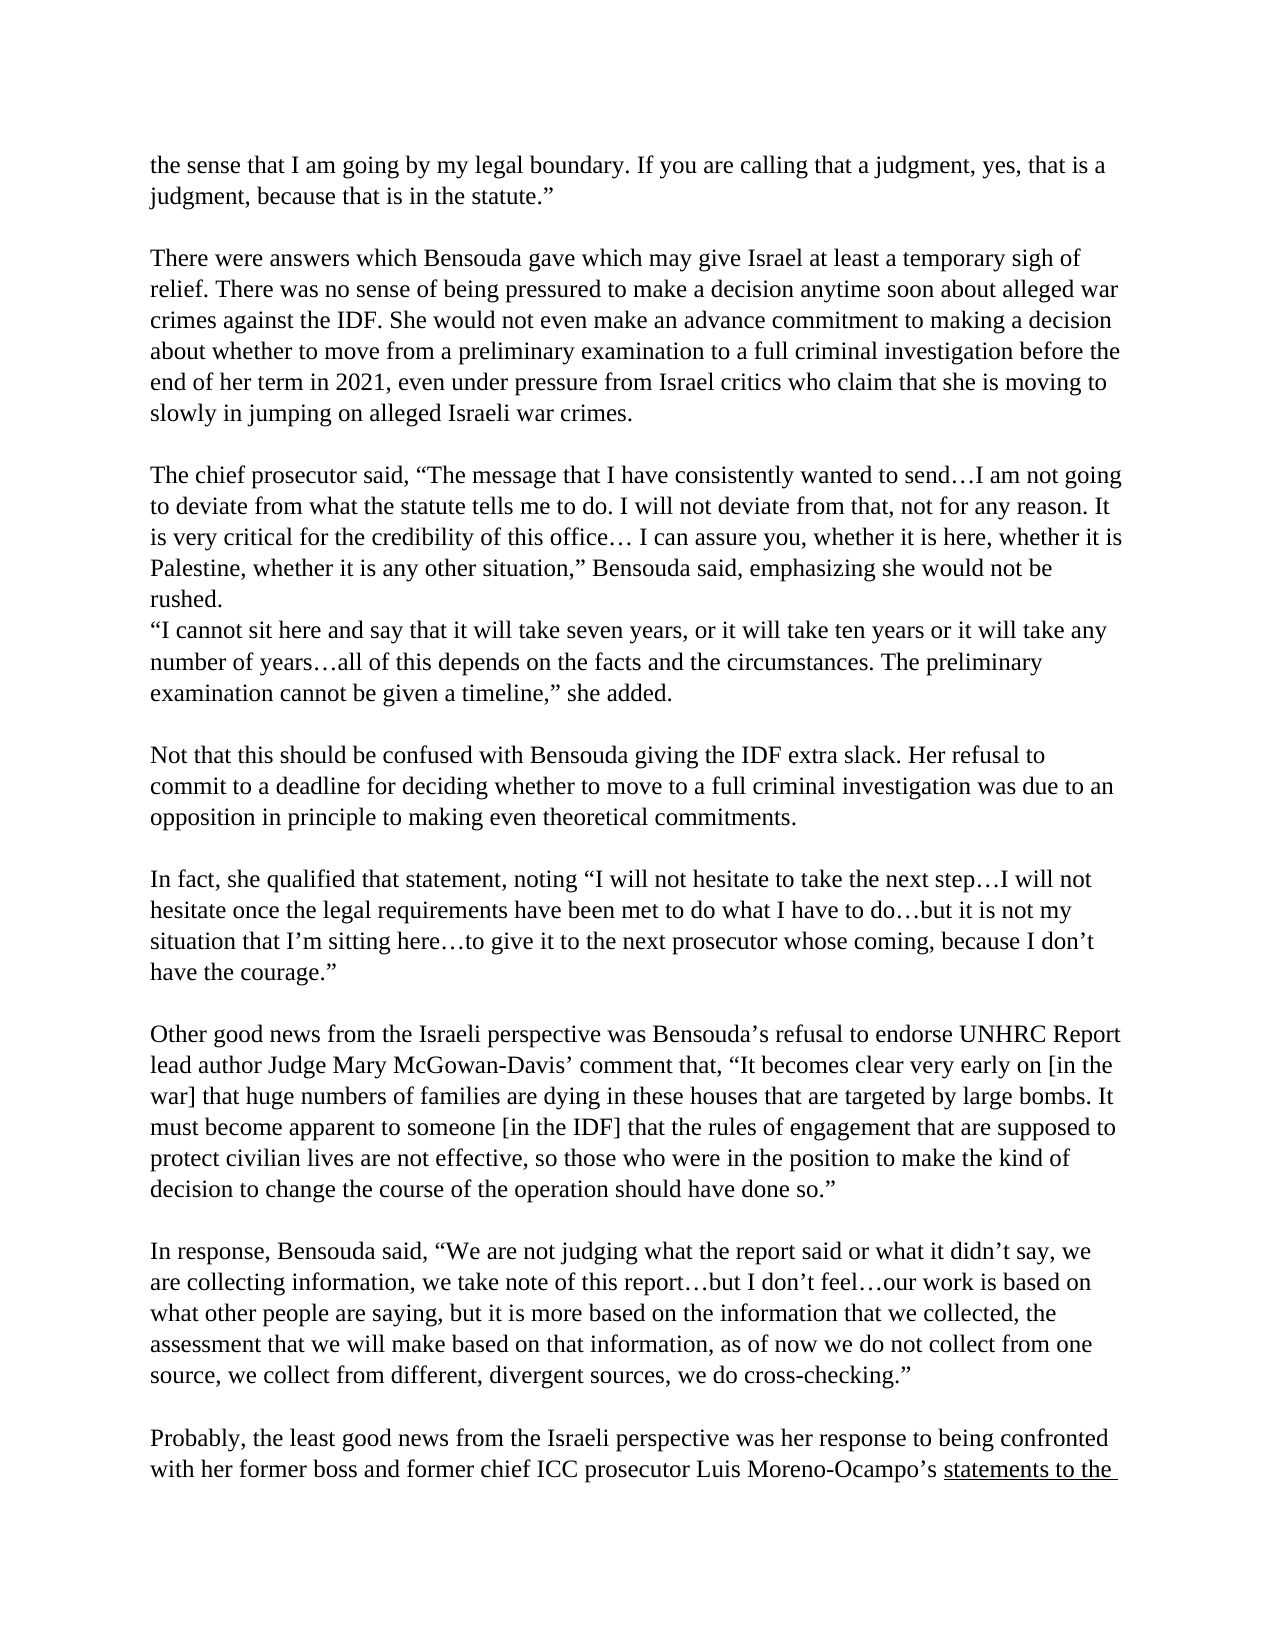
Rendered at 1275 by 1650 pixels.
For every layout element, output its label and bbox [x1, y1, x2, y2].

text [150, 150, 1125, 1482]
